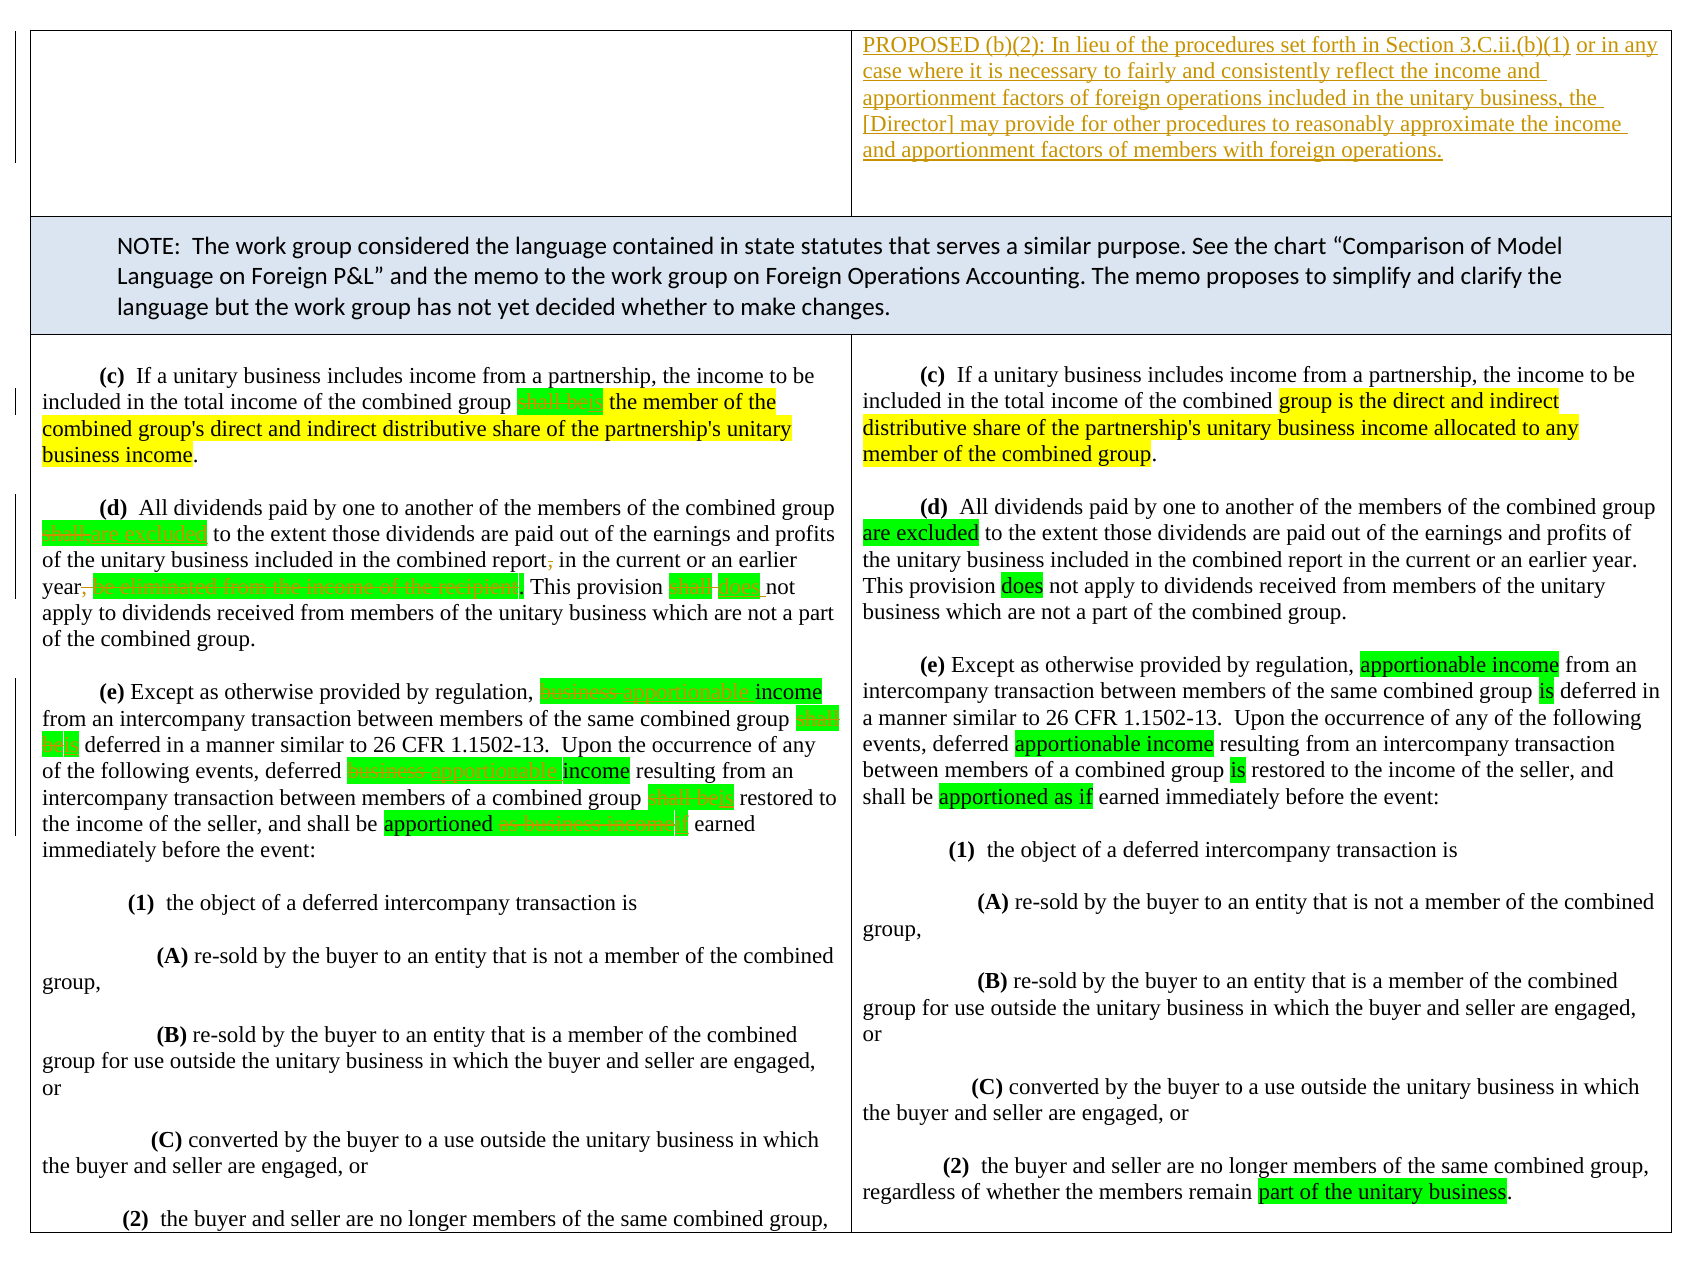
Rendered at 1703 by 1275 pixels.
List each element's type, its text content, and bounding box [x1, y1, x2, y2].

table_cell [31, 335, 851, 1232]
table_cell NOTE: The work group considered the language contained in state statutes that serves a similar purpose. See the chart “Comparison of Model Language on Foreign P&L” and the memo to the work group on Foreign Operations Accounting. The memo proposes to simplify and clarify the language but the work group has not yet decided whether to make changes. [31, 217, 1671, 334]
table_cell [852, 335, 1671, 1232]
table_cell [31, 31, 851, 216]
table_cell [852, 31, 1671, 216]
